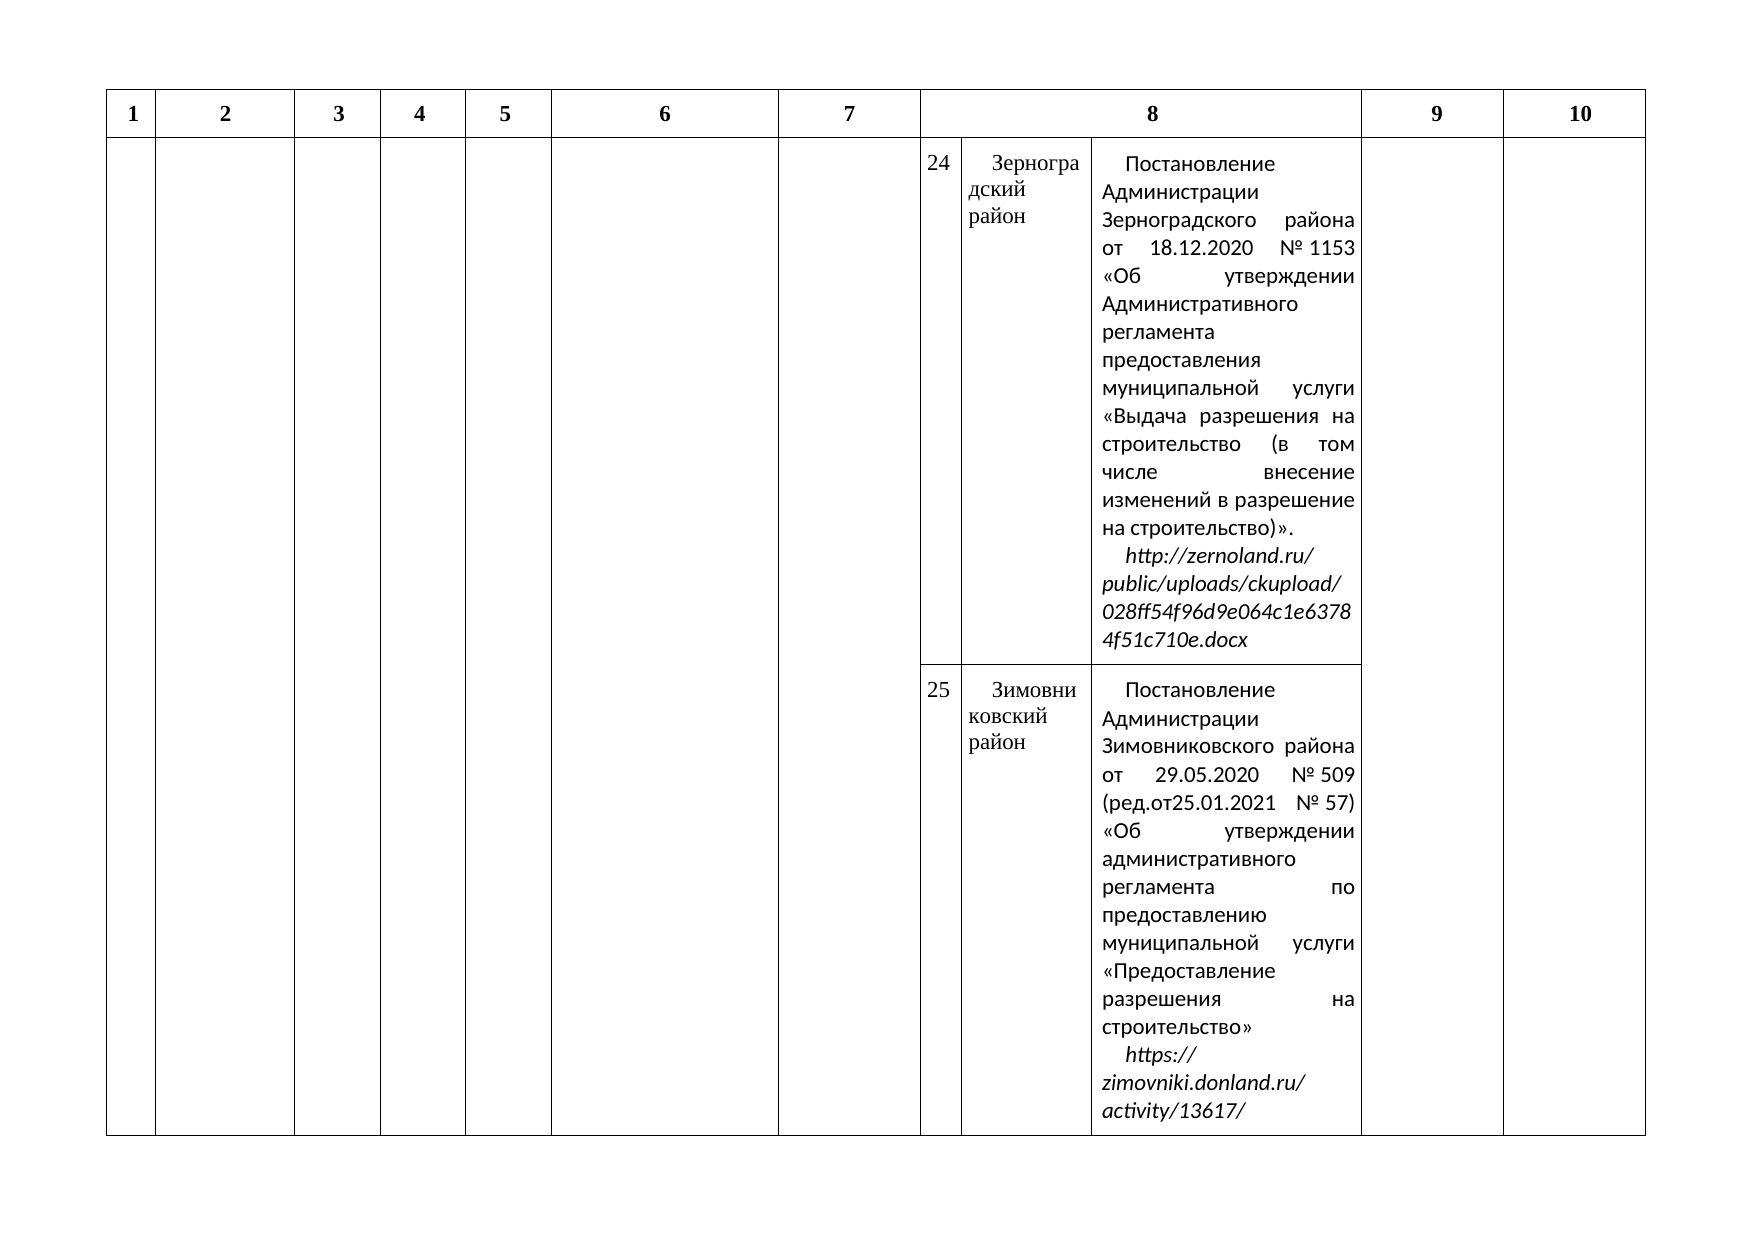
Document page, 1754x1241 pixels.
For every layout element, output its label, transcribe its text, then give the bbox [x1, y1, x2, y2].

table_header 8 [921, 90, 1361, 137]
table_header 7 [779, 90, 920, 137]
table_cell 24 [921, 138, 961, 664]
table_header 4 [381, 90, 465, 137]
table_header 2 [156, 90, 294, 137]
table_cell Зимовниковский район [962, 665, 1091, 1134]
table_header 9 [1362, 90, 1503, 137]
table_cell Постановление Администрации Зерноградского района от 18.12.2020 № 1153 «Об утверждении Административного регламента предоставления муниципальной услуги «Выдача разрешения на строительство (в том числе внесение изменений в разрешение на строительство)». http://zernoland.ru/public/uploads/ckupload/028ff54f96d9e064c1e63784f51c710e.docx [1092, 138, 1361, 664]
table_cell Постановление Администрации Зимовниковского района от 29.05.2020 № 509 (ред.от25.01.2021 № 57) «Об утверждении административного регламента по предоставлению муниципальной услуги «Предоставление разрешения на строительство» https://zimovniki.donland.ru/activity/13617/ [1092, 665, 1361, 1134]
table_header 10 [1504, 90, 1645, 137]
table_cell Зерноградский район [962, 138, 1091, 664]
table_header 3 [295, 90, 380, 137]
table_header 5 [466, 90, 551, 137]
table_header 1 [107, 90, 155, 137]
table_cell 25 [921, 665, 961, 1134]
table_header 6 [552, 90, 778, 137]
